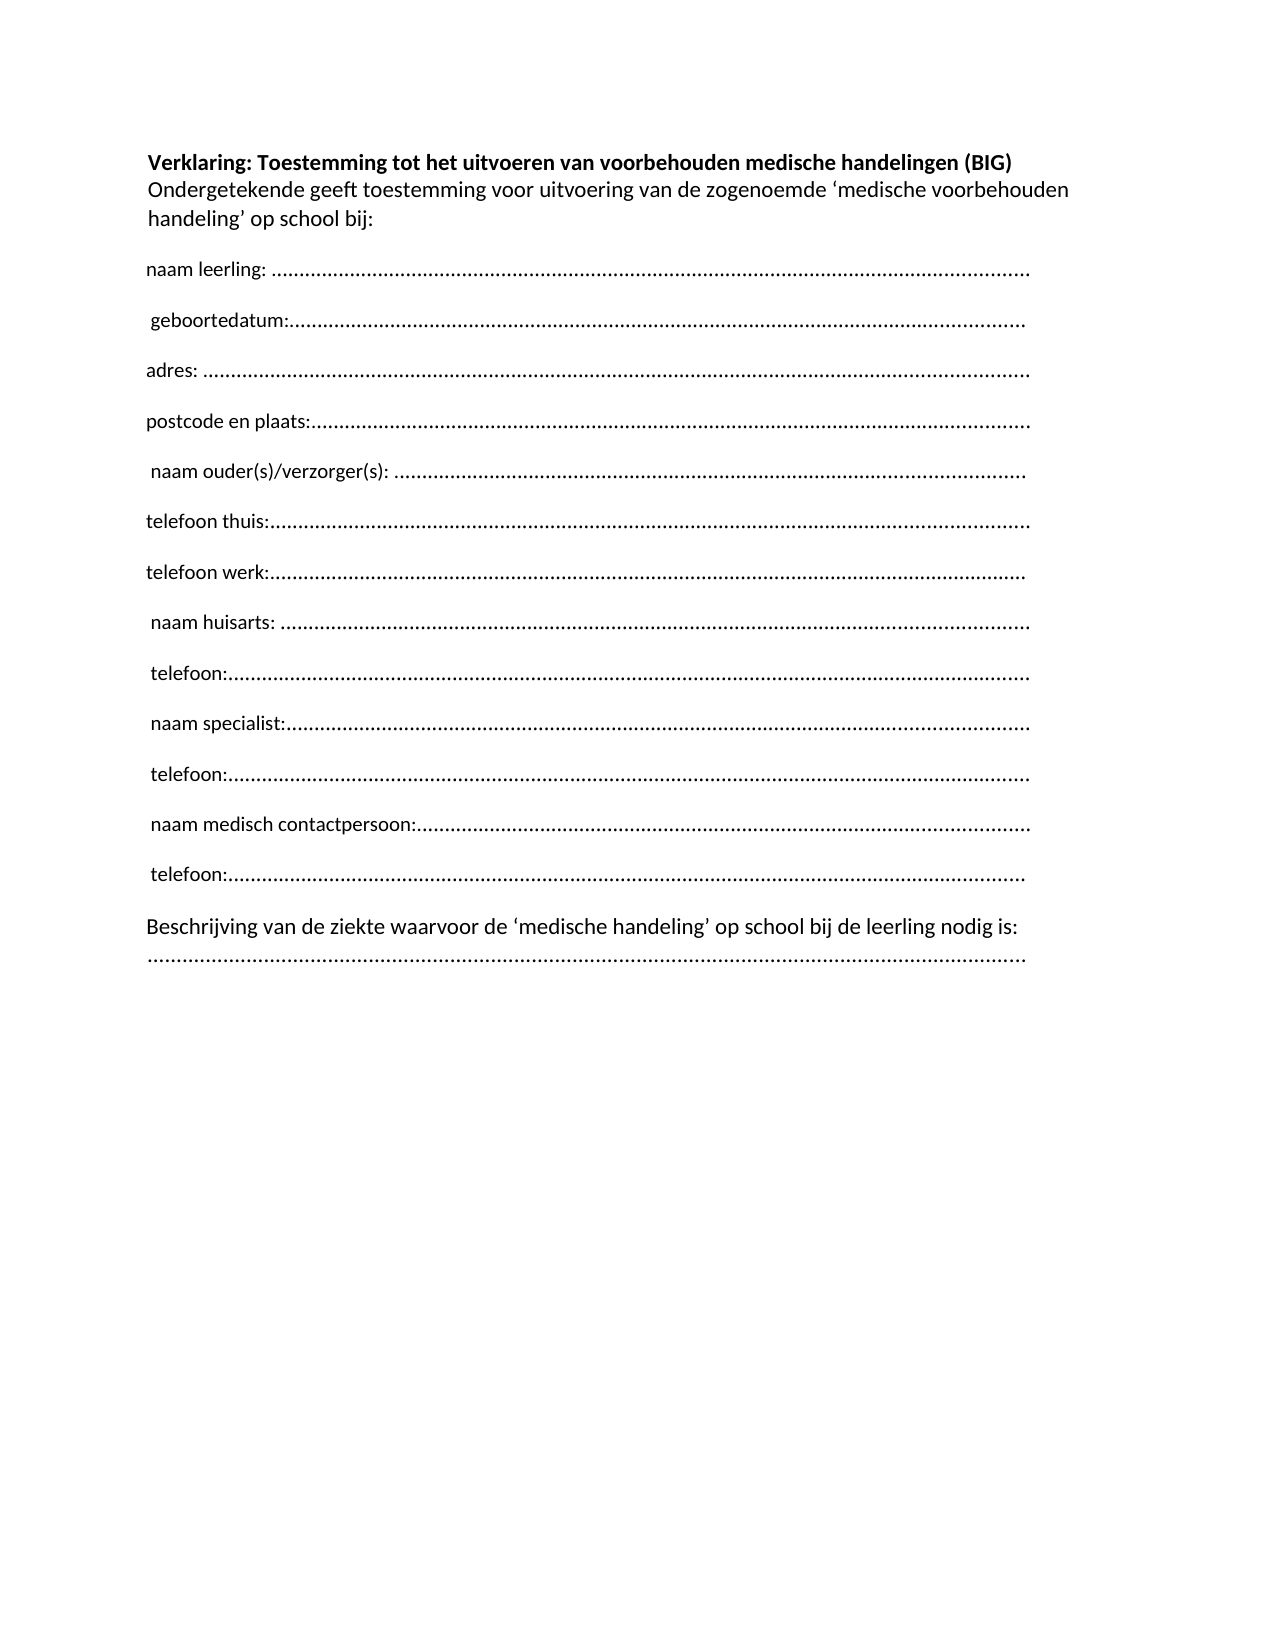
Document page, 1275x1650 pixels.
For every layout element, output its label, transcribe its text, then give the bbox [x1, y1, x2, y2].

text geboortedatum:. [146, 307, 1127, 332]
text adres: . [146, 357, 1127, 383]
text Verklaring: Toestemming tot het uitvoeren van voorbehouden medische handelingen (BIG) Ondergetekende geeft toestemming voor uitvoering van de zogenoemde ‘medische voorbehouden handeling’ op school bij: [148, 148, 1127, 232]
text naam leerling: . [146, 257, 1127, 282]
text telefoon thuis: [146, 509, 1127, 534]
text telefoon: [146, 862, 1127, 887]
text naam ouder(s)/verzorger(s): . [146, 458, 1127, 484]
text telefoon werk:. [146, 559, 1127, 584]
text telefoon: [146, 761, 1127, 786]
text Beschrijving van de ziekte waarvoor de ‘medische handeling’ op school bij de leerling nodig is: [146, 912, 1127, 940]
text telefoon: [146, 660, 1127, 685]
text naam huisarts: [146, 609, 1127, 635]
text naam specialist: [146, 710, 1127, 736]
text naam medisch contactpersoon:. [146, 811, 1127, 837]
text postcode en plaats:. [146, 408, 1127, 433]
